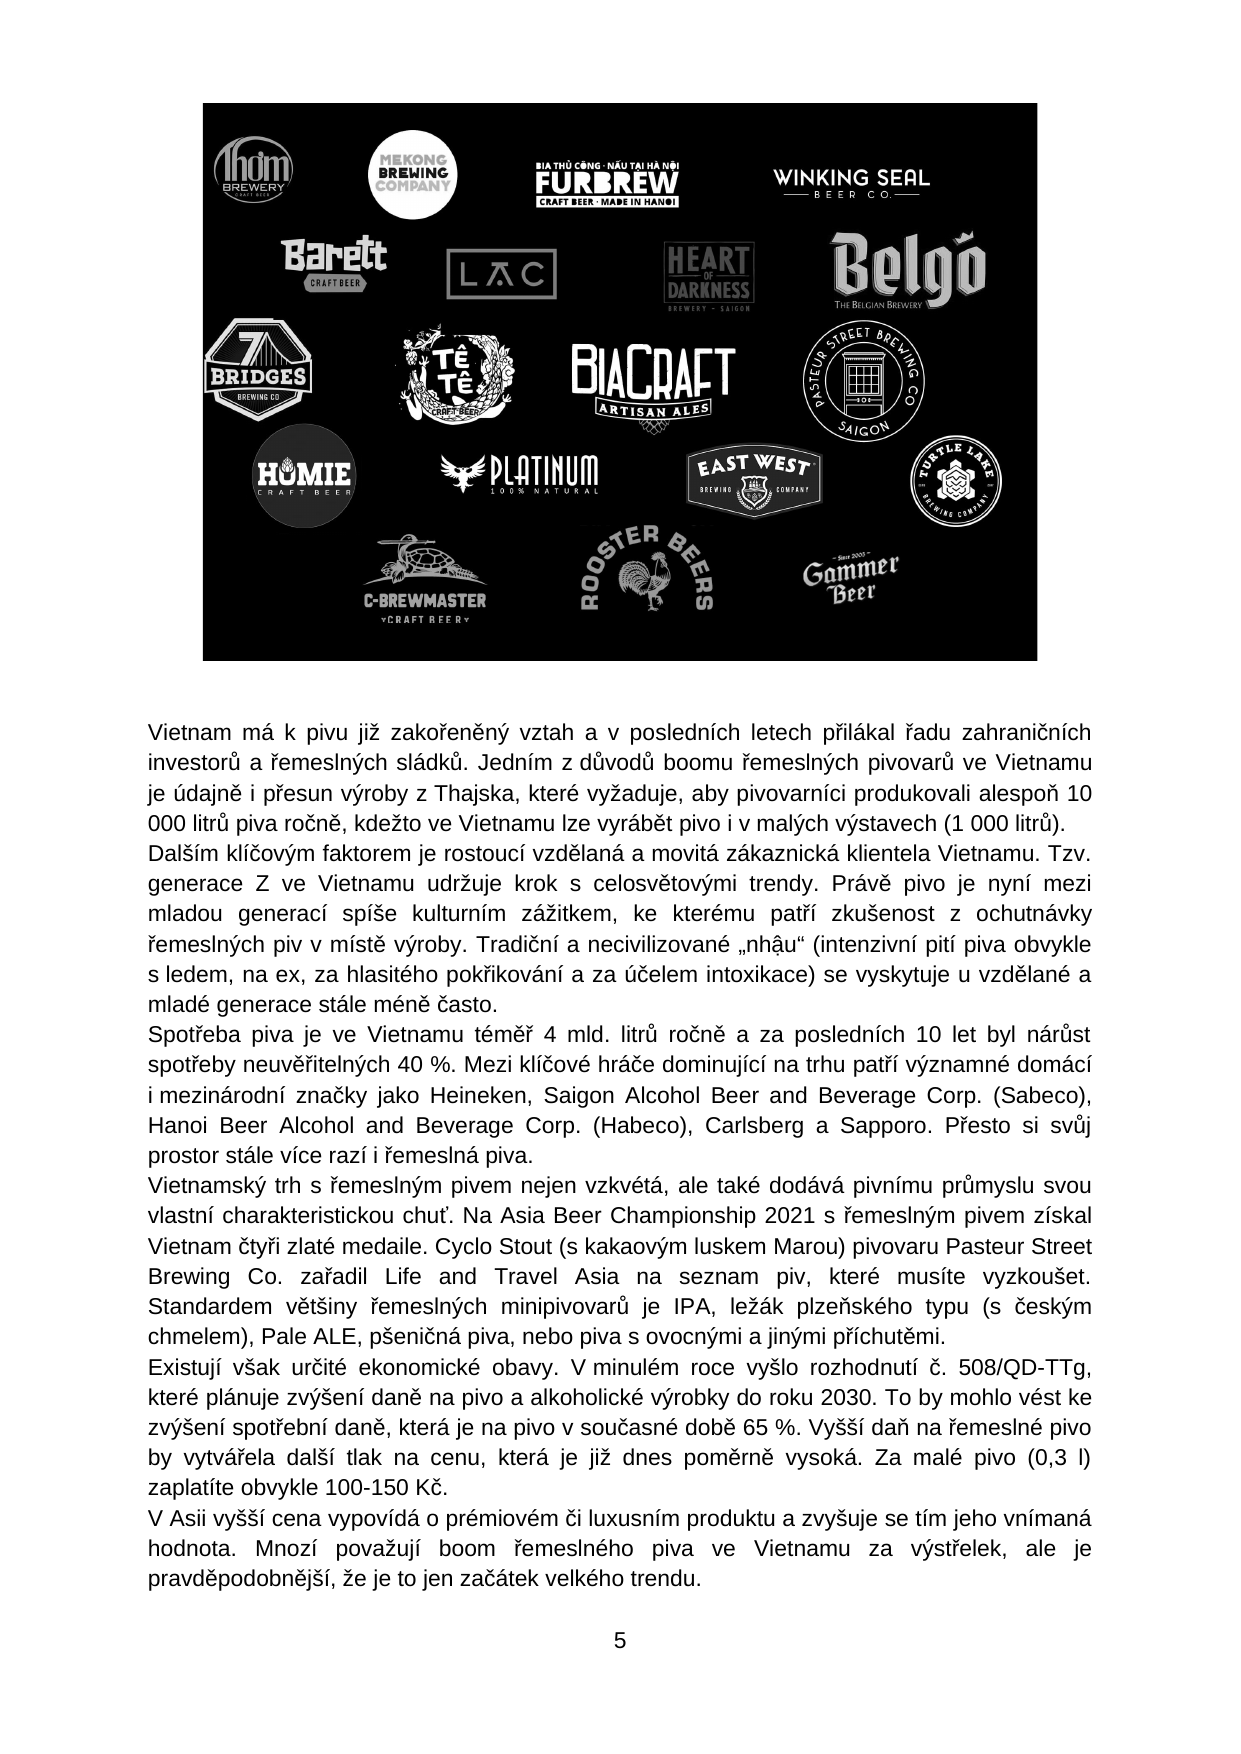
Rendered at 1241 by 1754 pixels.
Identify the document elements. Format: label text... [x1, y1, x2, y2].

text Vietnam má k pivu již zakořeněný vztah a v posledních letech přilákal řadu zahraničních investorů a řemeslných sládků. Jedním z důvodů boomu řemeslných pivovarů ve Vietnamu je údajně i přesun výroby z Thajska, které vyžaduje, aby pivovarníci produkovali alespoň 10 000 litrů piva ročně, kdežto ve Vietnamu lze vyrábět pivo i v malých výstavech (1 000 litrů). [148, 719, 1093, 836]
text Spotřeba piva je ve Vietnamu téměř 4 mld. litrů ročně a za posledních 10 let byl nárůst spotřeby neuvěřitelných 40 %. Mezi klíčové hráče dominující na trhu patří významné domácí i mezinárodní značky jako Heineken, Saigon Alcohol Beer and Beverage Corp. (Sabeco), Hanoi Beer Alcohol and Beverage Corp. (Habeco), Carlsberg a Sapporo. Přesto si svůj prostor stále více razí i řemeslná piva. [148, 1021, 1093, 1168]
text Dalším klíčovým faktorem je rostoucí vzdělaná a movitá zákaznická klientela Vietnamu. Tzv. generace Z ve Vietnamu udržuje krok s celosvětovými trendy. Právě pivo je nyní mezi mladou generací spíše kulturním zážitkem, ke kterému patří zkušenost z ochutnávky řemeslných piv v místě výroby. Tradiční a necivilizované „nhậu“ (intenzivní pití piva obvykle s ledem, na ex, za hlasitého pokřikování a za účelem intoxikace) se vyskytuje u vzdělané a mladé generace stále méně často. [148, 840, 1093, 1017]
picture [202, 103, 1038, 661]
text V Asii vyšší cena vypovídá o prémiovém či luxusním produktu a zvyšuje se tím jeho vnímaná hodnota. Mnozí považují boom řemeslného piva ve Vietnamu za výstřelek, ale je pravděpodobnější, že je to jen začátek velkého trendu. [148, 1504, 1093, 1591]
text Existují však určité ekonomické obavy. V minulém roce vyšlo rozhodnutí č. 508/QD-TTg, které plánuje zvýšení daně na pivo a alkoholické výrobky do roku 2030. To by mohlo vést ke zvýšení spotřební daně, která je na pivo v současné době 65 %. Vyšší daň na řemeslné pivo by vytvářela další tlak na cenu, která je již dnes poměrně vysoká. Za malé pivo (0,3 l) zaplatíte obvykle 100-150 Kč. [148, 1353, 1093, 1501]
text Vietnamský trh s řemeslným pivem nejen vzkvétá, ale také dodává pivnímu průmyslu svou vlastní charakteristickou chuť. Na Asia Beer Championship 2021 s řemeslným pivem získal Vietnam čtyři zlaté medaile. Cyclo Stout (s kakaovým luskem Marou) pivovaru Pasteur Street Brewing Co. zařadil Life and Travel Asia na seznam piv, které musíte vyzkoušet. Standardem většiny řemeslných minipivovarů je IPA, ležák plzeňského typu (s českým chmelem), Pale ALE, pšeničná piva, nebo piva s ovocnými a jinými příchutěmi. [148, 1172, 1093, 1350]
